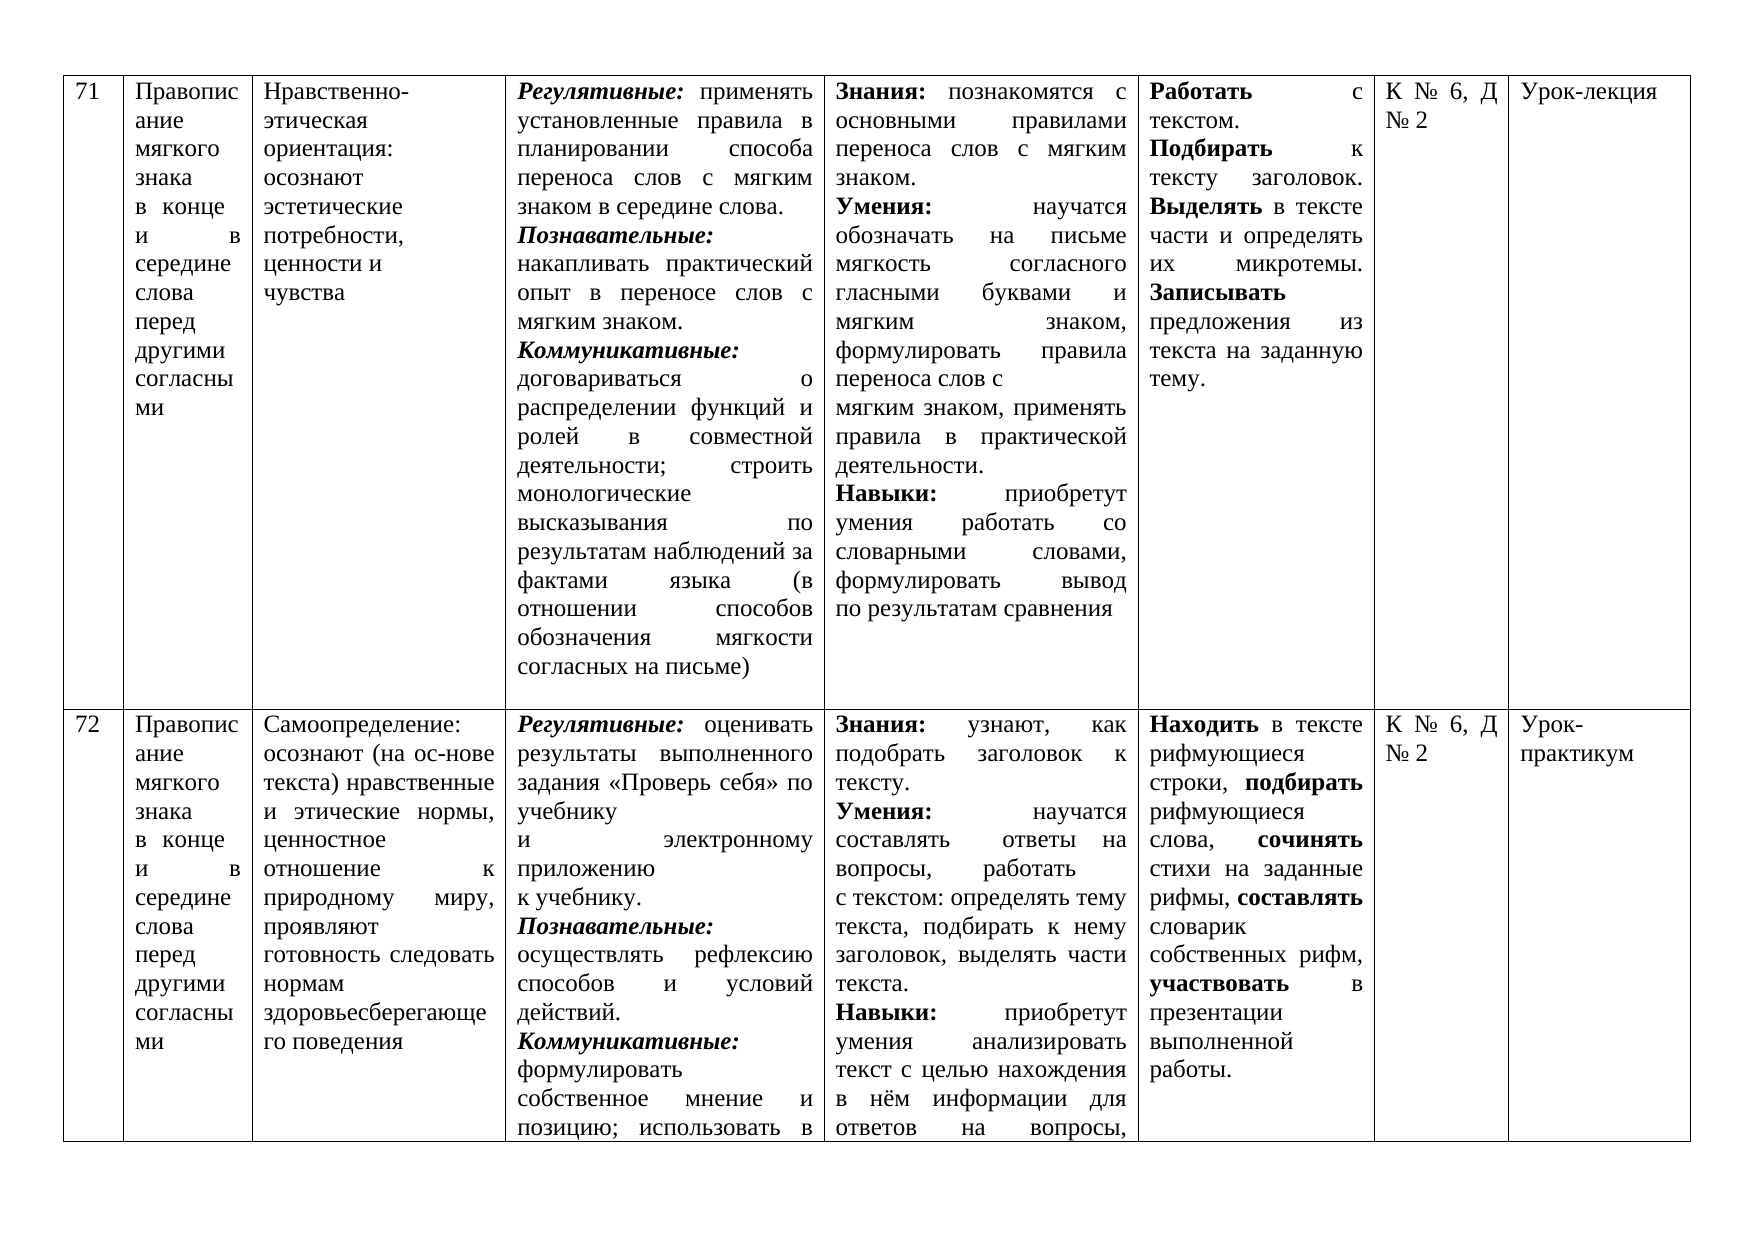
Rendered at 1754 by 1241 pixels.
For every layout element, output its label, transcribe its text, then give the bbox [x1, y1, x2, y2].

table_cell К № 6, Д № 2 [1375, 76, 1508, 708]
table_cell Регулятивные: применять установленные правила в планировании способа переноса слов с мягким знаком в середине слова. Познавательные: накапливать практический опыт в переносе слов с мягким знаком. Коммуникативные: договариваться о распределении функций и ролей в совместной деятельности; строить монологические высказывания по результатам наблюдений за фактами языка (в отношении способов обозначения мягкости согласных на письме) [506, 76, 824, 708]
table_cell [825, 710, 1138, 1141]
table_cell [1139, 710, 1374, 1141]
table_cell Знания: познакомятся с основными правилами переноса слов с мягким знаком. Умения: научатся обозначать на письме мягкость согласного гласными буквами и мягким знаком, формулировать правила переноса слов с мягким знаком, применять правила в практической деятельности. Навыки: приобретут умения работать со словарными словами, формулировать вывод по результатам сравнения [825, 76, 1138, 708]
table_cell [124, 710, 252, 1141]
table_cell Работать с текстом. Подбирать к тексту заголовок. Выделять в тексте части и определять их микротемы. Записывать предложения из текста на заданную тему. [1139, 76, 1374, 708]
table_cell Урок-лекция [1509, 76, 1690, 708]
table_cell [506, 710, 824, 1141]
table_cell 72 [64, 710, 123, 1141]
table_cell Урок-практикум [1509, 710, 1690, 1141]
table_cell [253, 710, 505, 1141]
table_cell К № 6, Д № 2 [1375, 710, 1508, 1141]
table_cell Нравственно-этическая ориентация: осознают эстетические потребности, ценности и чувства [253, 76, 505, 708]
table_cell 71 [64, 76, 123, 708]
table_cell Правописание мягкого знака в конце и в середине слова перед другими согласными [124, 76, 252, 708]
